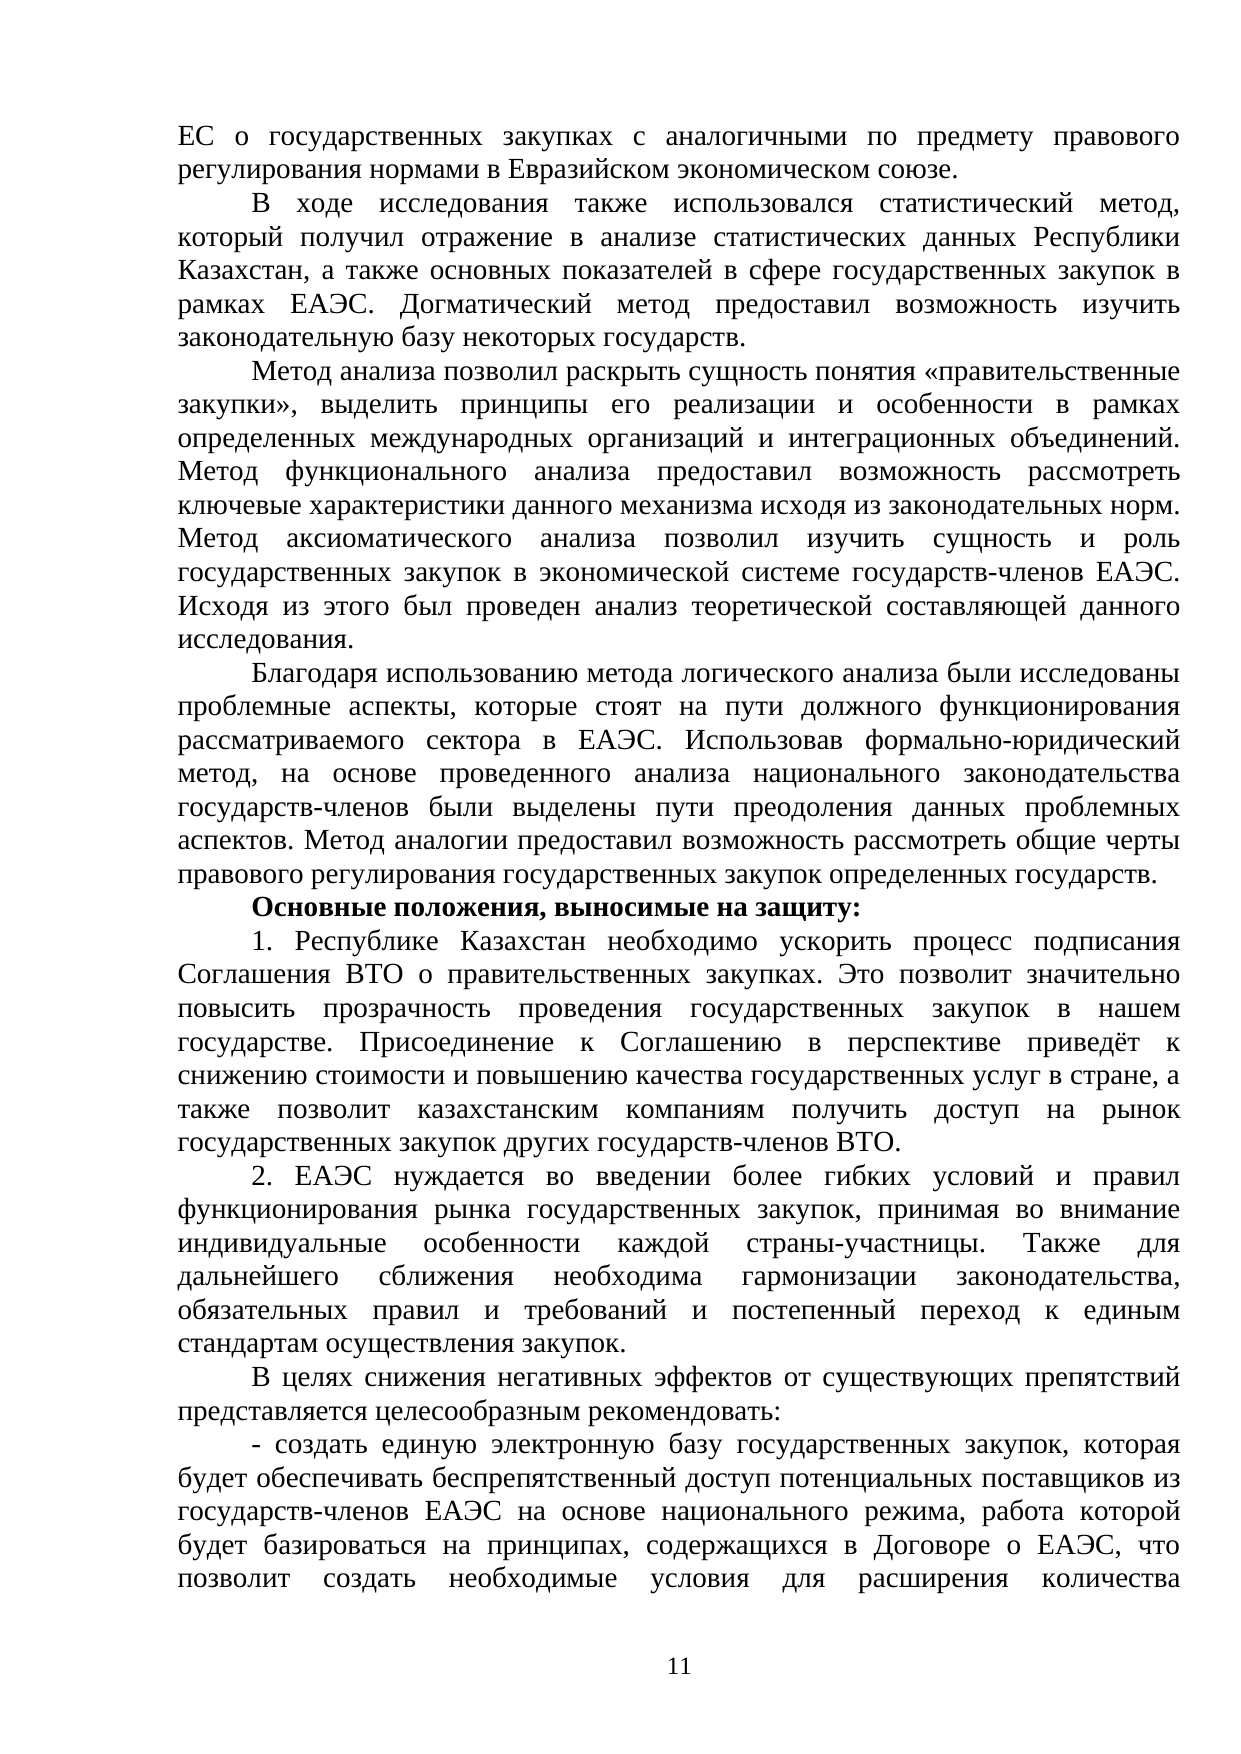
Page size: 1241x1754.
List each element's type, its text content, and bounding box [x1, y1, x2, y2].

text 1. Республике Казахстан необходимо ускорить процесс подписания Соглашения ВТО о правительственных закупках. Это позволит значительно повысить прозрачность проведения государственных закупок в нашем государстве. Присоединение к Соглашению в перспективе приведёт к снижению стоимости и повышению качества государственных услуг в стране, а также позволит казахстанским компаниям получить доступ на рынок государственных закупок других государств-членов ВТО. [177, 1024, 1181, 1158]
text Основные положения, выносимые на защиту: [177, 889, 1181, 923]
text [177, 1426, 1181, 1594]
text Благодаря использованию метода логического анализа были исследованы проблемные аспекты, которые стоят на пути должного функционирования рассматриваемого сектора в ЕАЭС. Использовав формально-юридический метод, на основе проведенного анализа национального законодательства государств-членов были выделены пути преодоления данных проблемных аспектов. Метод аналогии предоставил возможность рассмотреть общие черты правового регулирования государственных закупок определенных государств. [177, 655, 1181, 889]
text В ходе исследования также использовался статистический метод, который получил отражение в анализе статистических данных Республики Казахстан, а также основных показателей в сфере государственных закупок в рамках ЕАЭС. Догматический метод предоставил возможность изучить законодательную базу некоторых государств. [177, 185, 1181, 353]
text В целях снижения негативных эффектов от существующих препятствий представляется целесообразным рекомендовать: [177, 1359, 1181, 1426]
text 2. ЕАЭС нуждается во введении более гибких условий и правил функционирования рынка государственных закупок, принимая во внимание индивидуальные особенности каждой страны-участницы. Также для дальнейшего сближения необходима гармонизации законодательства, обязательных правил и требований и постепенный переход к единым стандартам осуществления закупок. [177, 1158, 1181, 1359]
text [177, 118, 1181, 185]
text Метод анализа позволил раскрыть сущность понятия «правительственные закупки», выделить принципы его реализации и особенности в рамках определенных международных организаций и интеграционных объединений. Метод функционального анализа предоставил возможность рассмотреть ключевые характеристики данного механизма исходя из законодательных норм. Метод аксиоматического анализа позволил изучить сущность и роль государственных закупок в экономической системе государств-членов ЕАЭС. Исходя из этого был проведен анализ теоретической составляющей данного исследования. [177, 353, 1181, 655]
text 1. Республике Казахстан необходимо ускорить процесс подписания Соглашения ВТО о правительственных закупках. Это позволит значительно повысить прозрачность проведения государственных закупок в нашем государстве. Присоединение к Соглашению в перспективе приведёт к снижению стоимости и повышению качества государственных услуг в стране, а также позволит казахстанским компаниям получить доступ на рынок государственных закупок других государств-членов ВТО. [177, 923, 1181, 957]
